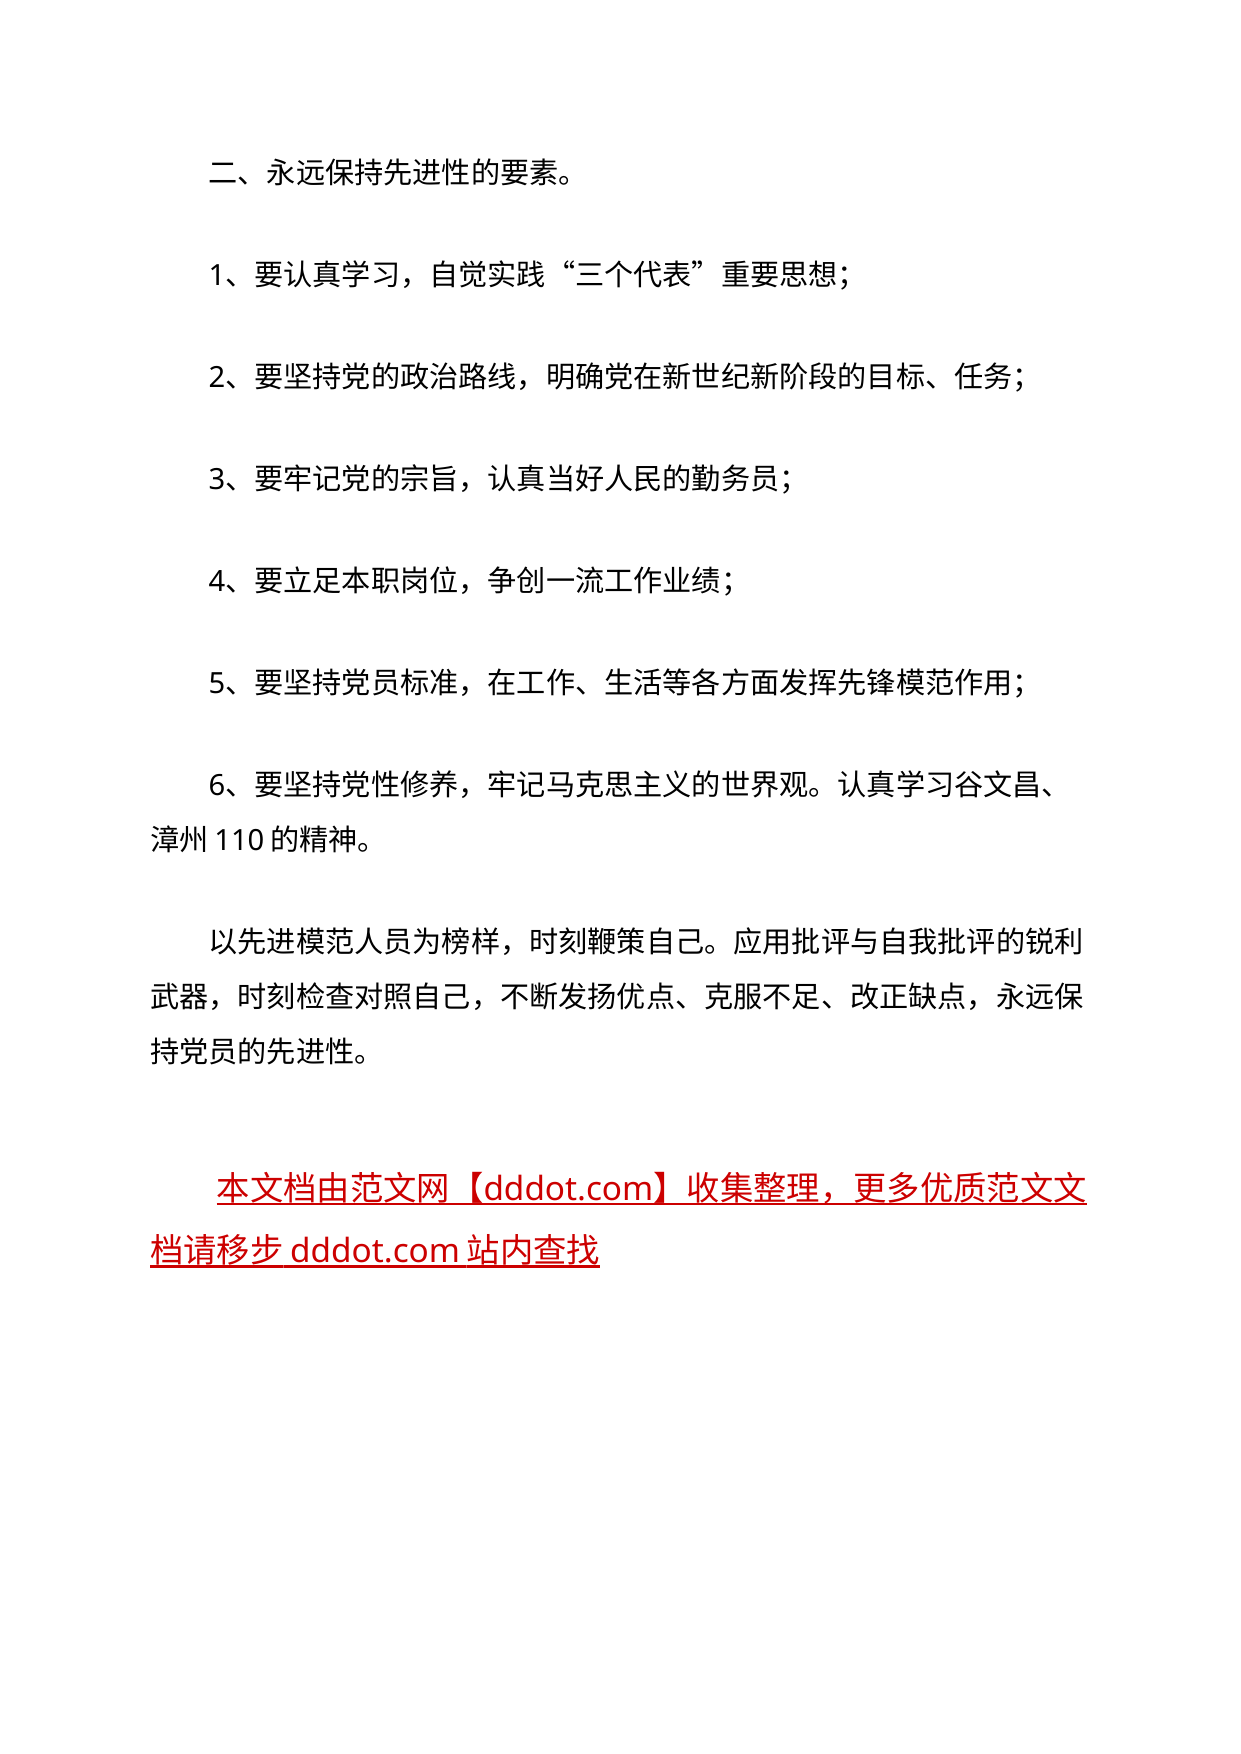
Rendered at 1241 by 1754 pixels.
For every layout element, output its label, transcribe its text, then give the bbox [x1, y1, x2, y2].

text 二、永远保持先进性的要素。 [150, 150, 1090, 192]
text 2、要坚持党的政治路线，明确党在新世纪新阶段的目标、任务； [150, 354, 1090, 396]
text 1、要认真学习，自觉实践“三个代表”重要思想； [150, 252, 1090, 294]
text 6、要坚持党性修养，牢记马克思主义的世界观。认真学习谷文昌、漳州110的精神。 [150, 762, 1090, 859]
text 4、要立足本职岗位，争创一流工作业绩； [150, 558, 1090, 600]
text 以先进模范人员为榜样，时刻鞭策自己。应用批评与自我批评的锐利武器，时刻检查对照自己，不断发扬优点、克服不足、改正缺点，永远保持党员的先进性。 [150, 919, 1090, 1071]
text 3、要牢记党的宗旨，认真当好人民的勤务员； [150, 456, 1090, 498]
text 5、要坚持党员标准，在工作、生活等各方面发挥先锋模范作用； [150, 660, 1090, 702]
text 本文档由范文网【dddot.com】收集整理，更多优质范文文档请移步dddot.com站内查找 [150, 1161, 1090, 1273]
